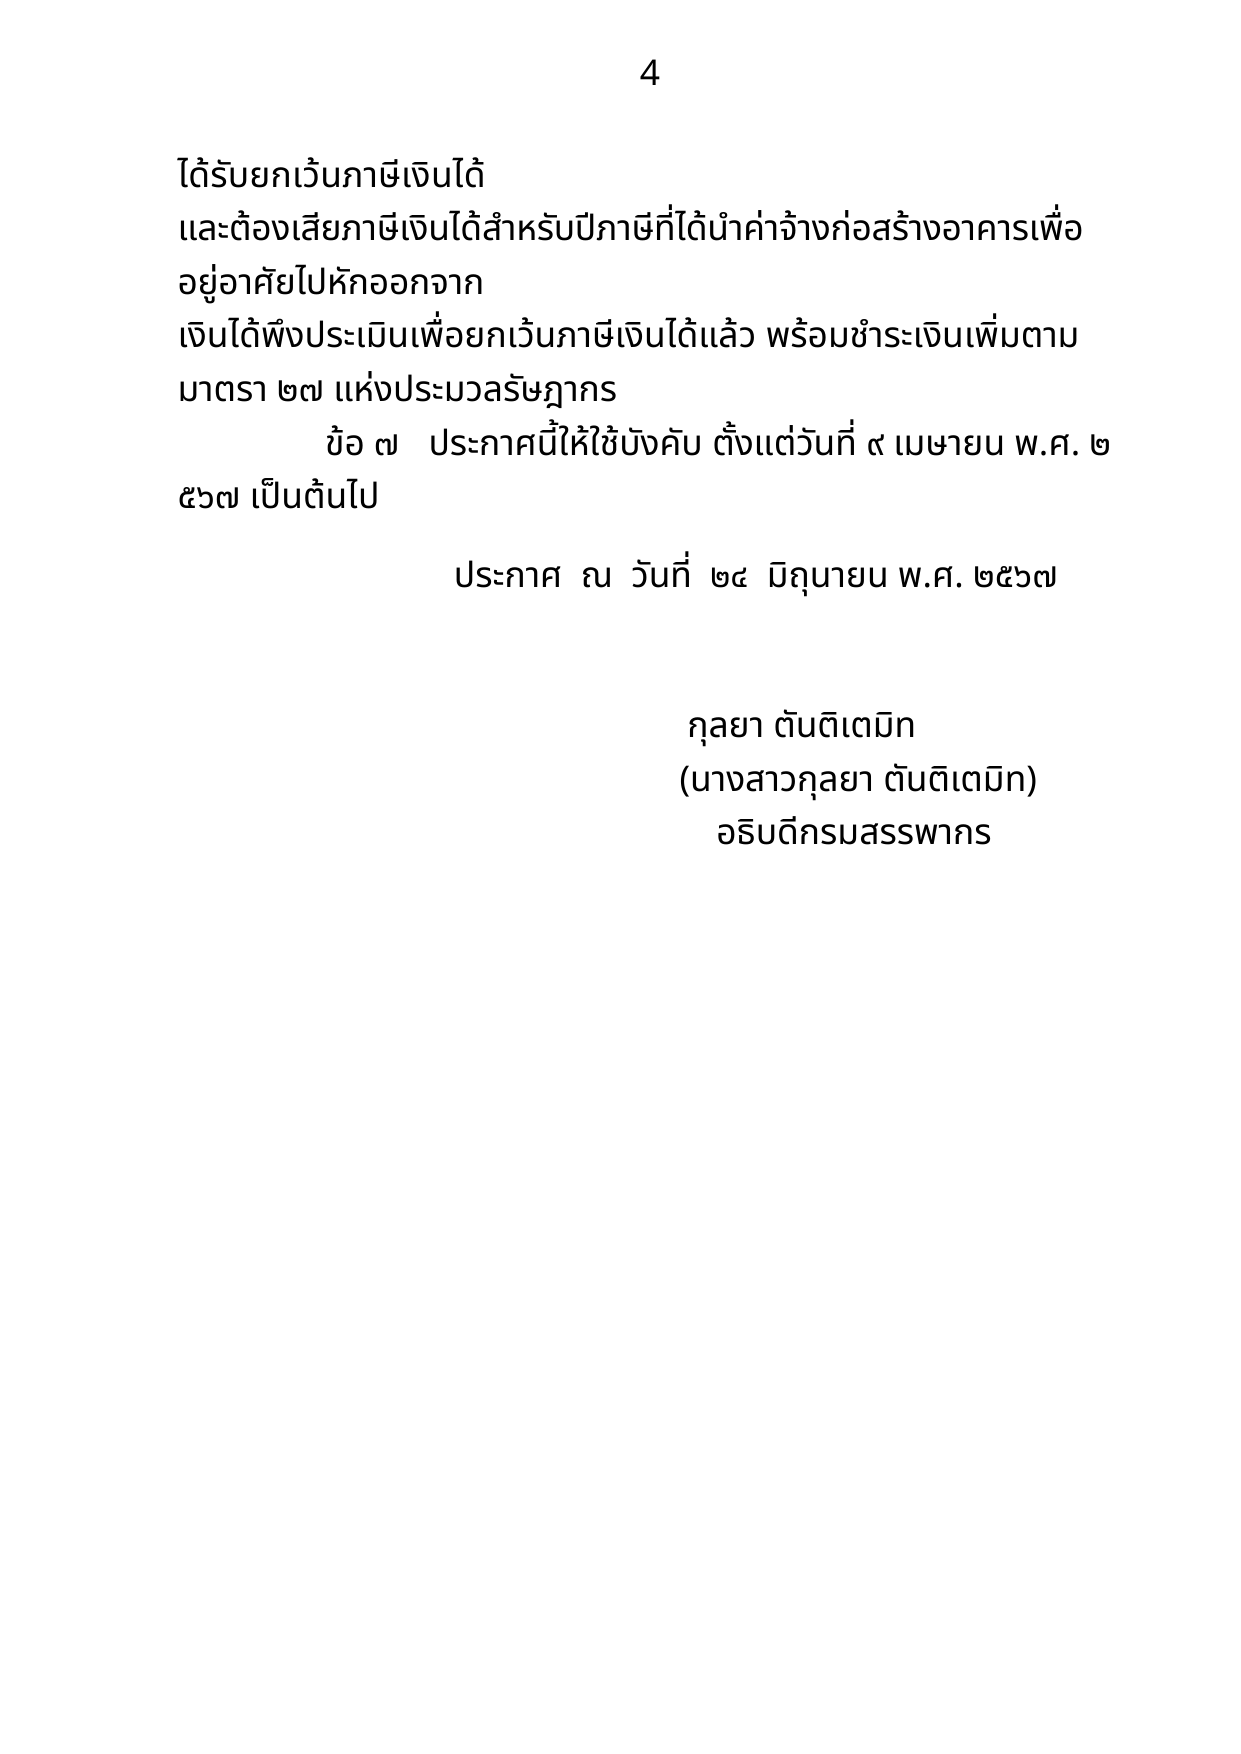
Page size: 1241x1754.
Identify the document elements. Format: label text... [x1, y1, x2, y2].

text ประกาศ ณ วันที่ ๒๔ มิถุนายน พ.ศ. ๒๕๖๗ [384, 549, 1127, 603]
text ข้อ ๗ ประกาศนี้ให้ใช้บังคับ ตั้งแต่วันที่ ๙ เมษายน พ.ศ. ๒๕๖๗ เป็นต้นไป [177, 417, 1122, 524]
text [177, 149, 1122, 417]
text (นางสาวกุลยา ตันติเตมิท) [384, 753, 1127, 807]
text อธิบดีกรมสรรพากร [384, 807, 1127, 861]
text กุลยา ตันติเตมิท [384, 700, 1127, 753]
